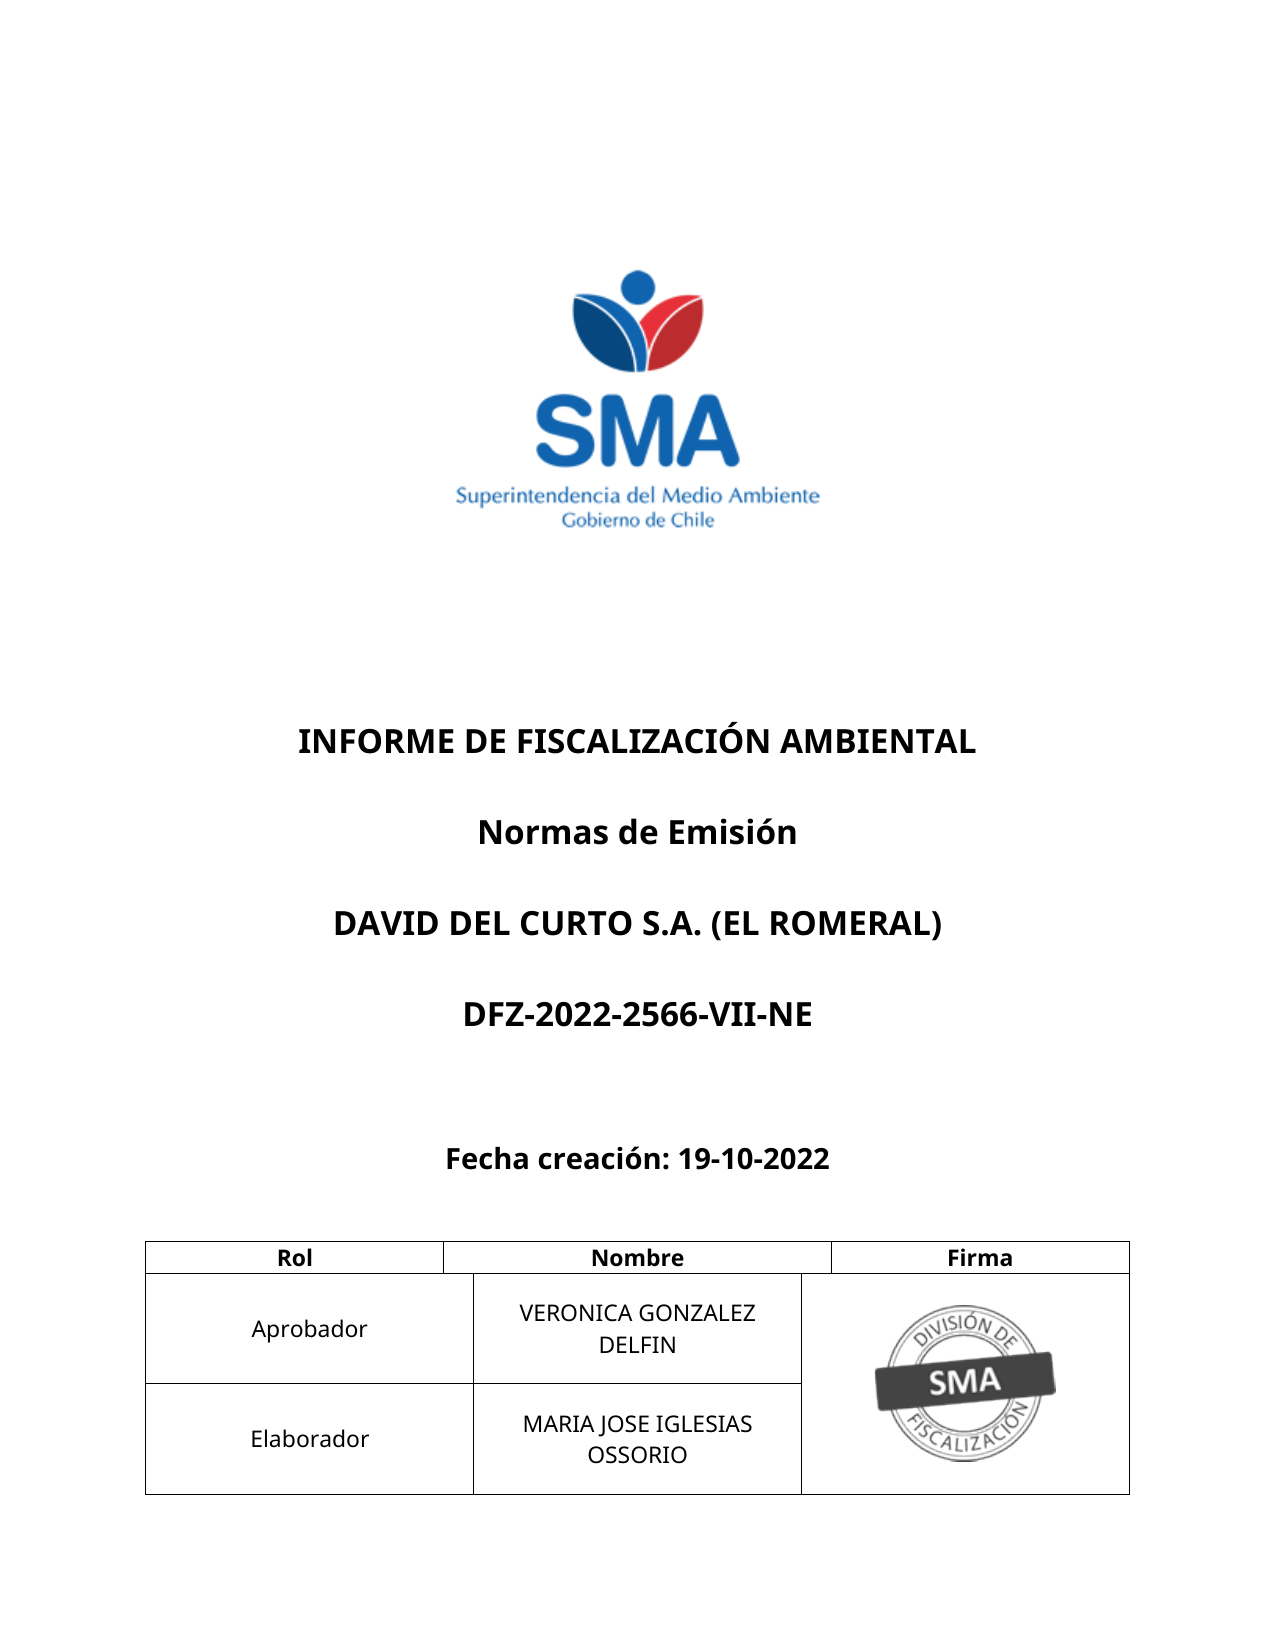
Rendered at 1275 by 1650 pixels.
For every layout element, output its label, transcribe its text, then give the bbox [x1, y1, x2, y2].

text DAVID DEL CURTO S.A. (EL ROMERAL) [146, 854, 1129, 945]
text DFZ-2022-2566-VII-NE [146, 945, 1129, 1099]
picture [874, 1305, 1056, 1462]
table_cell MARIA JOSE IGLESIAS OSSORIO [474, 1384, 801, 1494]
table_cell Elaborador [146, 1384, 473, 1494]
table_header Firma [832, 1242, 1129, 1273]
text Normas de Emisión [146, 764, 1129, 854]
text INFORME DE FISCALIZACIÓN AMBIENTAL [146, 673, 1129, 764]
table_cell [802, 1274, 1129, 1494]
table_header Nombre [444, 1242, 831, 1273]
table_header Rol [146, 1242, 443, 1273]
picture [388, 250, 887, 548]
text Fecha creación: 19-10-2022 [146, 1099, 1129, 1241]
table_cell VERONICA GONZALEZ DELFIN [474, 1274, 801, 1383]
table_cell Aprobador [146, 1274, 473, 1383]
